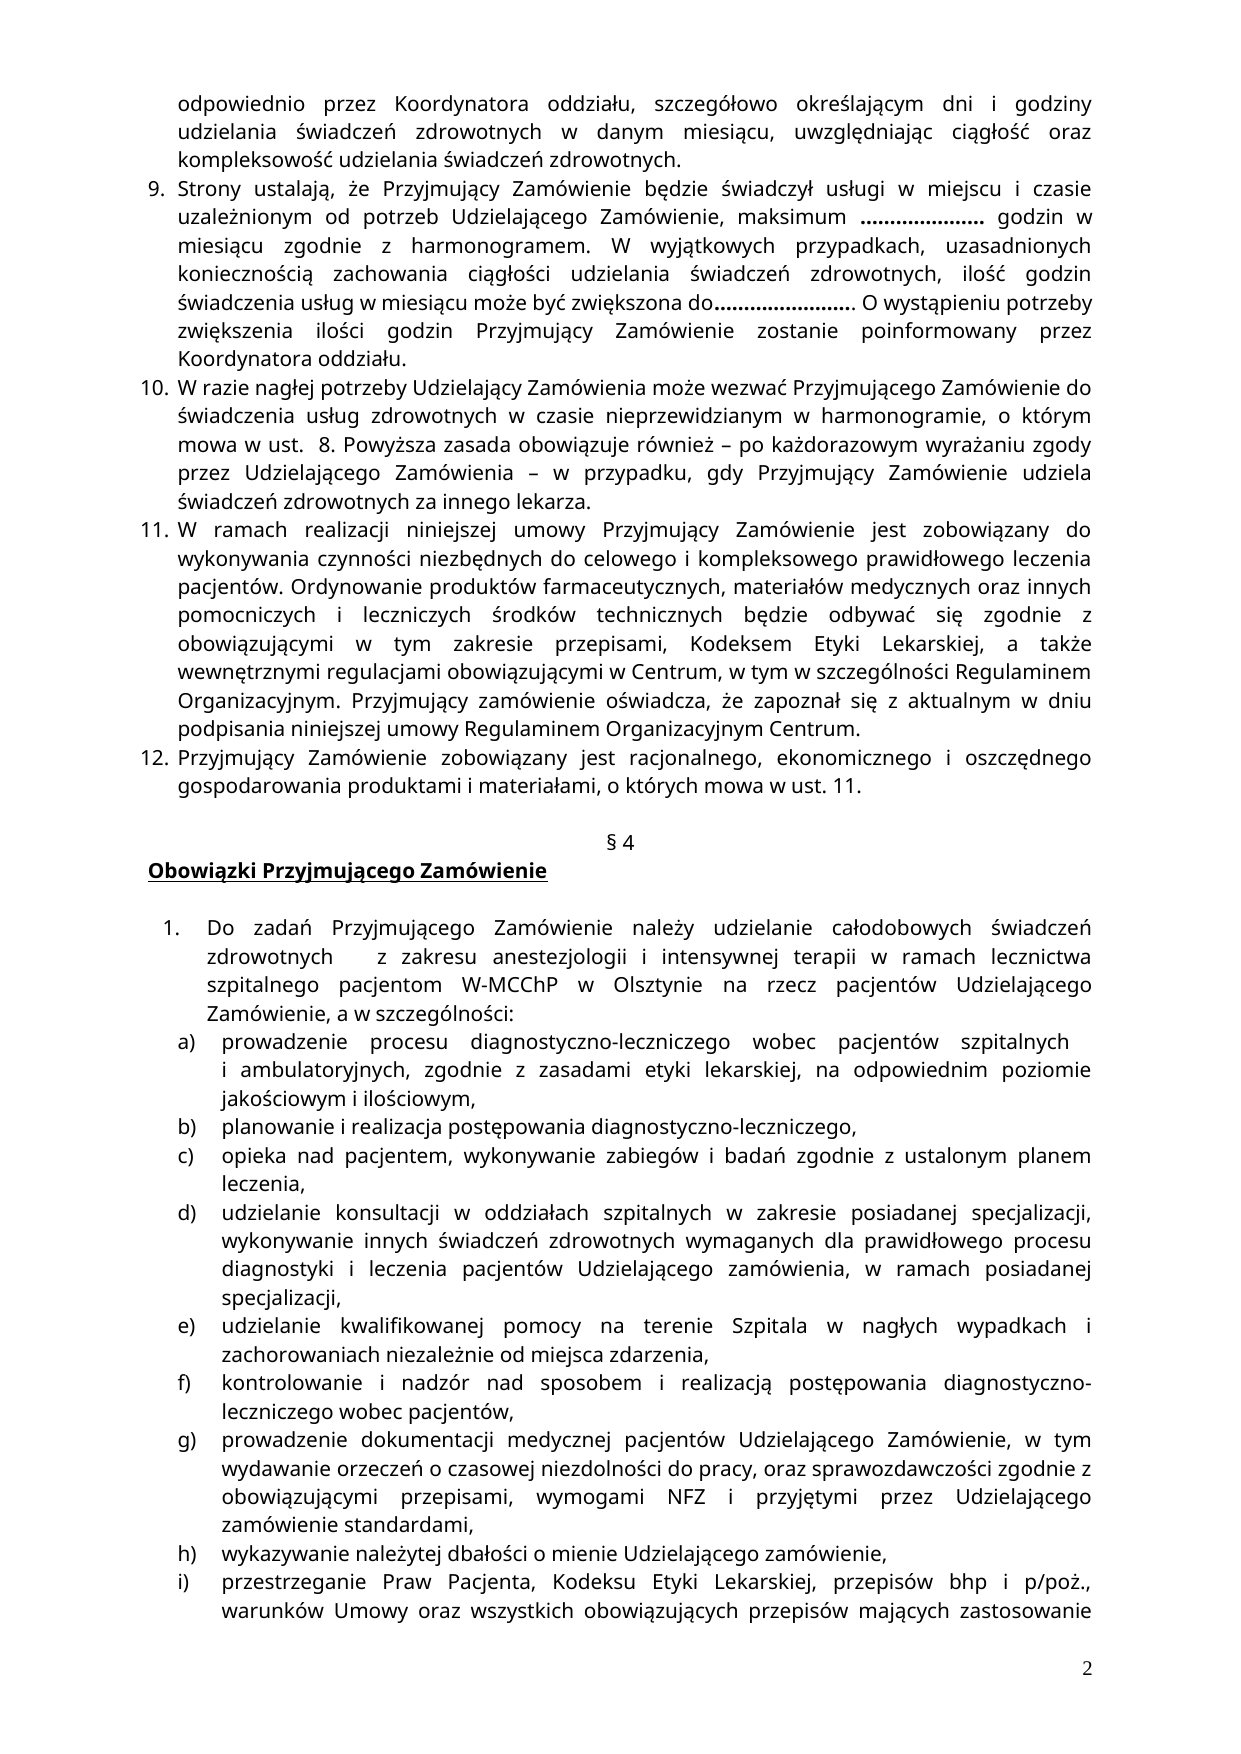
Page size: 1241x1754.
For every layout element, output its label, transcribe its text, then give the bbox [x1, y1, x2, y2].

list prowadzenie procesu diagnostyczno-leczniczego wobec pacjentów szpitalnych i ambulatoryjnych, zgodnie z zasadami etyki lekarskiej, na odpowiednim poziomie jakościowym i ilościowym, [177, 1027, 1093, 1112]
list planowanie i realizacja postępowania diagnostyczno-leczniczego, [177, 1112, 1093, 1141]
list W ramach realizacji niniejszej umowy Przyjmujący Zamówienie jest zobowiązany do wykonywania czynności niezbędnych do celowego i kompleksowego prawidłowego leczenia pacjentów. Ordynowanie produktów farmaceutycznych, materiałów medycznych oraz innych pomocniczych i leczniczych środków technicznych będzie odbywać się zgodnie z obowiązującymi w tym zakresie przepisami, Kodeksem Etyki Lekarskiej, a także wewnętrznymi regulacjami obowiązującymi w Centrum, w tym w szczególności Regulaminem Organizacyjnym. Przyjmujący zamówienie oświadcza, że zapoznał się z aktualnym w dniu podpisania niniejszej umowy Regulaminem Organizacyjnym Centrum. [140, 515, 1093, 743]
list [148, 89, 1093, 174]
list kontrolowanie i nadzór nad sposobem i realizacją postępowania diagnostyczno-leczniczego wobec pacjentów, [177, 1368, 1093, 1425]
list W razie nagłej potrzeby Udzielający Zamówienia może wezwać Przyjmującego Zamówienie do świadczenia usług zdrowotnych w czasie nieprzewidzianym w harmonogramie, o którym mowa w ust. 8. Powyższa zasada obowiązuje również – po każdorazowym wyrażaniu zgody przez Udzielającego Zamówienia – w przypadku, gdy Przyjmujący Zamówienie udziela świadczeń zdrowotnych za innego lekarza. [140, 373, 1093, 515]
list opieka nad pacjentem, wykonywanie zabiegów i badań zgodnie z ustalonym planem leczenia, [177, 1141, 1093, 1198]
text 1. Do zadań Przyjmującego Zamówienie należy udzielanie całodobowych świadczeń zdrowotnych z zakresu anestezjologii i intensywnej terapii w ramach lecznictwa szpitalnego pacjentom W-MCChP w Olsztynie na rzecz pacjentów Udzielającego Zamówienie, a w szczególności: [162, 913, 1093, 1027]
list udzielanie kwalifikowanej pomocy na terenie Szpitala w nagłych wypadkach i zachorowaniach niezależnie od miejsca zdarzenia, [177, 1311, 1093, 1368]
text Obowiązki Przyjmującego Zamówienie [148, 856, 1093, 885]
list Przyjmujący Zamówienie zobowiązany jest racjonalnego, ekonomicznego i oszczędnego gospodarowania produktami i materiałami, o których mowa w ust. 11. [140, 743, 1093, 799]
list prowadzenie dokumentacji medycznej pacjentów Udzielającego Zamówienie, w tym wydawanie orzeczeń o czasowej niezdolności do pracy, oraz sprawozdawczości zgodnie z obowiązującymi przepisami, wymogami NFZ i przyjętymi przez Udzielającego zamówienie standardami, [177, 1425, 1093, 1539]
list udzielanie konsultacji w oddziałach szpitalnych w zakresie posiadanej specjalizacji, wykonywanie innych świadczeń zdrowotnych wymaganych dla prawidłowego procesu diagnostyki i leczenia pacjentów Udzielającego zamówienia, w ramach posiadanej specjalizacji, [177, 1198, 1093, 1311]
list wykazywanie należytej dbałości o mienie Udzielającego zamówienie, [177, 1539, 1093, 1567]
text § 4 [148, 828, 1093, 856]
list Strony ustalają, że Przyjmujący Zamówienie będzie świadczył usługi w miejscu i czasie uzależnionym od potrzeb Udzielającego Zamówienie, maksimum ………………… godzin w miesiącu zgodnie z harmonogramem. W wyjątkowych przypadkach, uzasadnionych koniecznością zachowania ciągłości udzielania świadczeń zdrowotnych, ilość godzin świadczenia usług w miesiącu może być zwiększona do…………………... O wystąpieniu potrzeby zwiększenia ilości godzin Przyjmujący Zamówienie zostanie poinformowany przez Koordynatora oddziału. [148, 174, 1093, 373]
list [177, 1567, 1093, 1624]
